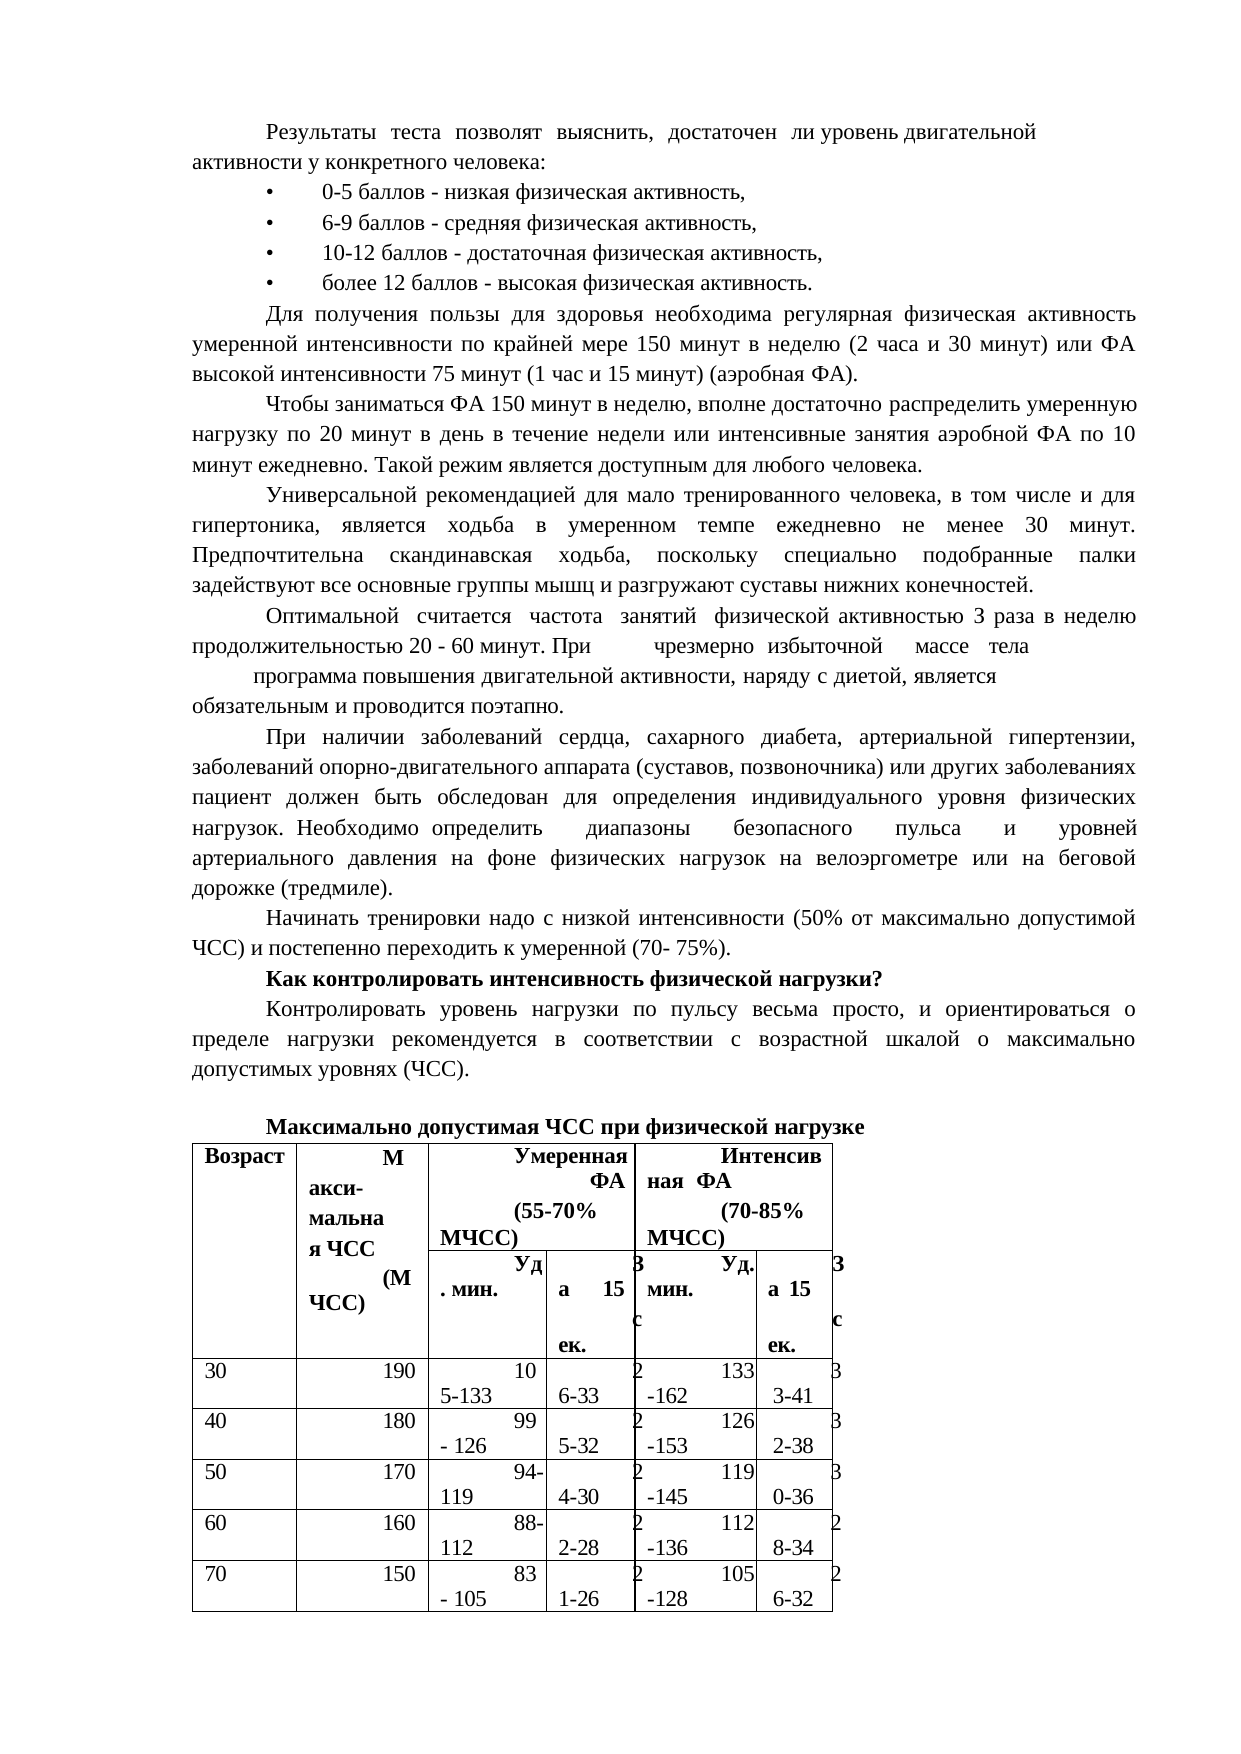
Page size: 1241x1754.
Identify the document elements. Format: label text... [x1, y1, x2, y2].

table_cell 99 - 126 [429, 1409, 546, 1459]
table_cell 40 [193, 1409, 296, 1459]
table_cell Уд. мин. [429, 1251, 546, 1357]
table_cell 160 [297, 1510, 428, 1560]
table_cell 32-38 [757, 1409, 832, 1459]
table_cell 83 - 105 [429, 1561, 546, 1611]
table_cell 30 [193, 1359, 296, 1408]
list 6-9 баллов - средняя физическая активность, [266, 209, 1152, 235]
text Контролировать уровень нагрузки по пульсу весьма просто, и ориентироваться о пределе нагрузки рекомендуется в соответствии с возрастной шкалой о максимально допустимых уровнях (ЧСС). [192, 995, 1137, 1082]
table_cell 50 [193, 1460, 296, 1509]
table_cell 60 [193, 1510, 296, 1560]
table_cell 133-162 [636, 1359, 756, 1408]
table_cell 21-26 [547, 1561, 634, 1611]
table_cell 180 [297, 1409, 428, 1459]
table_cell Уд. мин. [636, 1251, 756, 1357]
table_cell 25-32 [547, 1409, 634, 1459]
table_cell За 15 сек. [547, 1251, 634, 1357]
table_cell 94-119 [429, 1460, 546, 1509]
text Чтобы заниматься ФА 150 минут в неделю, вполне достаточно распределить умеренную нагрузку по 20 минут в день в течение недели или интенсивные занятия аэробной ФА по 10 минут ежедневно. Такой режим является доступным для любого человека. [192, 390, 1137, 477]
table_cell 126-153 [636, 1409, 756, 1459]
table_cell 28-34 [757, 1510, 832, 1560]
text Универсальной рекомендацией для мало тренированного человека, в том числе и для гипертоника, является ходьба в умеренном темпе ежедневно не менее 30 минут. Предпочтительна скандинавская ходьба, поскольку специально подобранные палки задействуют все основные группы мышц и разгружают суставы нижних конечностей. [192, 481, 1137, 598]
table_header Макси- мальная ЧСС (МЧСС) [297, 1144, 428, 1357]
subtitle Максимально допустимая ЧСС при физической нагрузке [192, 1113, 1137, 1139]
table_cell 190 [297, 1359, 428, 1408]
table_cell 105-128 [636, 1561, 756, 1611]
table_cell 33-41 [757, 1359, 832, 1408]
table_cell 112-136 [636, 1510, 756, 1560]
table_cell 150 [297, 1561, 428, 1611]
table_cell За 15 сек. [757, 1251, 832, 1357]
table_cell 26-32 [757, 1561, 832, 1611]
table_header Интенсивная ФА (70-85% МЧСС) [636, 1144, 832, 1250]
table_cell 88-112 [429, 1510, 546, 1560]
text Результаты теста позволят выяснить, достаточен ли уровень двигательной активности у конкретного человека: [192, 118, 1152, 175]
text обязательным и проводится поэтапно. [192, 693, 1152, 719]
list 0-5 баллов - низкая физическая активность, [266, 178, 1152, 205]
text Оптимальной считается частота занятий физической активностью З раза в неделю продолжительностью 20 - 60 минут. При чрезмерно избыточной массе тела программа повышения двигательной активности, наряду с диетой, является [192, 602, 1137, 689]
table_header Умеренная ФА (55-70% МЧСС) [429, 1144, 634, 1250]
table_header Возраст [193, 1144, 296, 1357]
table_cell 105-133 [429, 1359, 546, 1408]
table_cell 22-28 [547, 1510, 634, 1560]
table_cell 26-33 [547, 1359, 634, 1408]
table_cell 70 [193, 1561, 296, 1611]
table_cell 24-30 [547, 1460, 634, 1509]
text При наличии заболеваний сердца, сахарного диабета, артериальной гипертензии, заболеваний опорно-двигательного аппарата (суставов, позвоночника) или других заболеваниях пациент должен быть обследован для определения индивидуального уровня физических нагрузок. Необходимо определить диапазоны безопасного пульса и уровней артериального давления на фоне физических нагрузок на велоэргометре или на беговой дорожке (тредмиле). [192, 723, 1137, 900]
table_cell 170 [297, 1460, 428, 1509]
table_cell 30-36 [757, 1460, 832, 1509]
text Для получения пользы для здоровья необходима регулярная физическая активность умеренной интенсивности по крайней мере 150 минут в неделю (2 часа и 30 минут) или ФА высокой интенсивности 75 минут (1 час и 15 минут) (аэробная ФА). [192, 300, 1137, 386]
subtitle Как контролировать интенсивность физической нагрузки? [192, 964, 1137, 991]
text Начинать тренировки надо с низкой интенсивности (50% от максимально допустимой ЧСС) и постепенно переходить к умеренной (70- 75%). [192, 904, 1137, 961]
table_cell 119-145 [636, 1460, 756, 1509]
list более 12 баллов - высокая физическая активность. [266, 269, 1152, 296]
list 10-12 баллов - достаточная физическая активность, [266, 239, 1152, 266]
